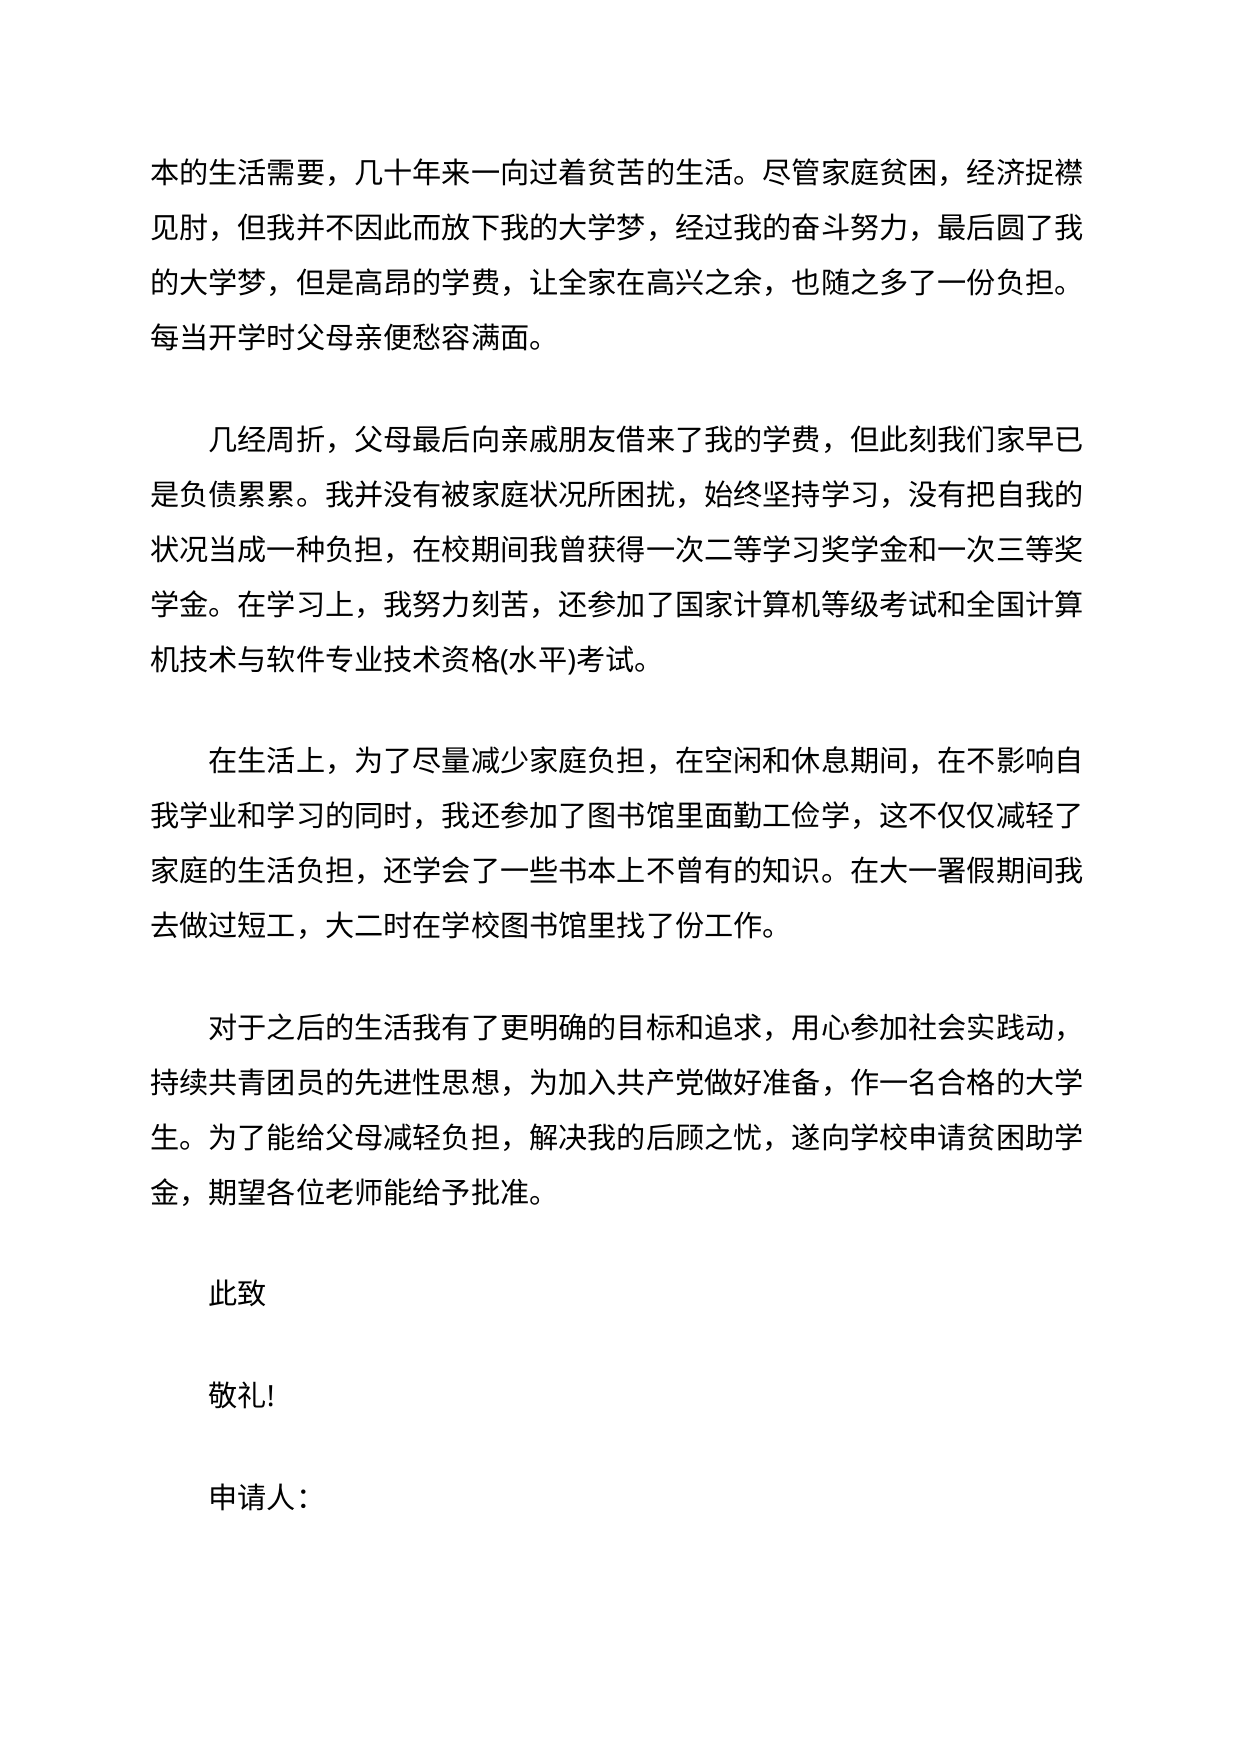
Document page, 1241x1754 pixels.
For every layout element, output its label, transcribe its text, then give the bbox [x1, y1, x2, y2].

text 此致 [150, 1271, 1090, 1313]
text 几经周折，父母最后向亲戚朋友借来了我的学费，但此刻我们家早已是负债累累。我并没有被家庭状况所困扰，始终坚持学习，没有把自我的状况当成一种负担，在校期间我曾获得一次二等学习奖学金和一次三等奖学金。在学习上，我努力刻苦，还参加了国家计算机等级考试和全国计算机技术与软件专业技术资格(水平)考试。 [150, 416, 1090, 678]
text 敬礼! [150, 1373, 1090, 1415]
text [150, 150, 1090, 357]
text 在生活上，为了尽量减少家庭负担，在空闲和休息期间，在不影响自我学业和学习的同时，我还参加了图书馆里面勤工俭学，这不仅仅减轻了家庭的生活负担，还学会了一些书本上不曾有的知识。在大一署假期间我去做过短工，大二时在学校图书馆里找了份工作。 [150, 738, 1090, 945]
text 申请人： [150, 1475, 1090, 1517]
text 对于之后的生活我有了更明确的目标和追求，用心参加社会实践动，持续共青团员的先进性思想，为加入共产党做好准备，作一名合格的大学生。为了能给父母减轻负担，解决我的后顾之忧，遂向学校申请贫困助学金，期望各位老师能给予批准。 [150, 1004, 1090, 1211]
